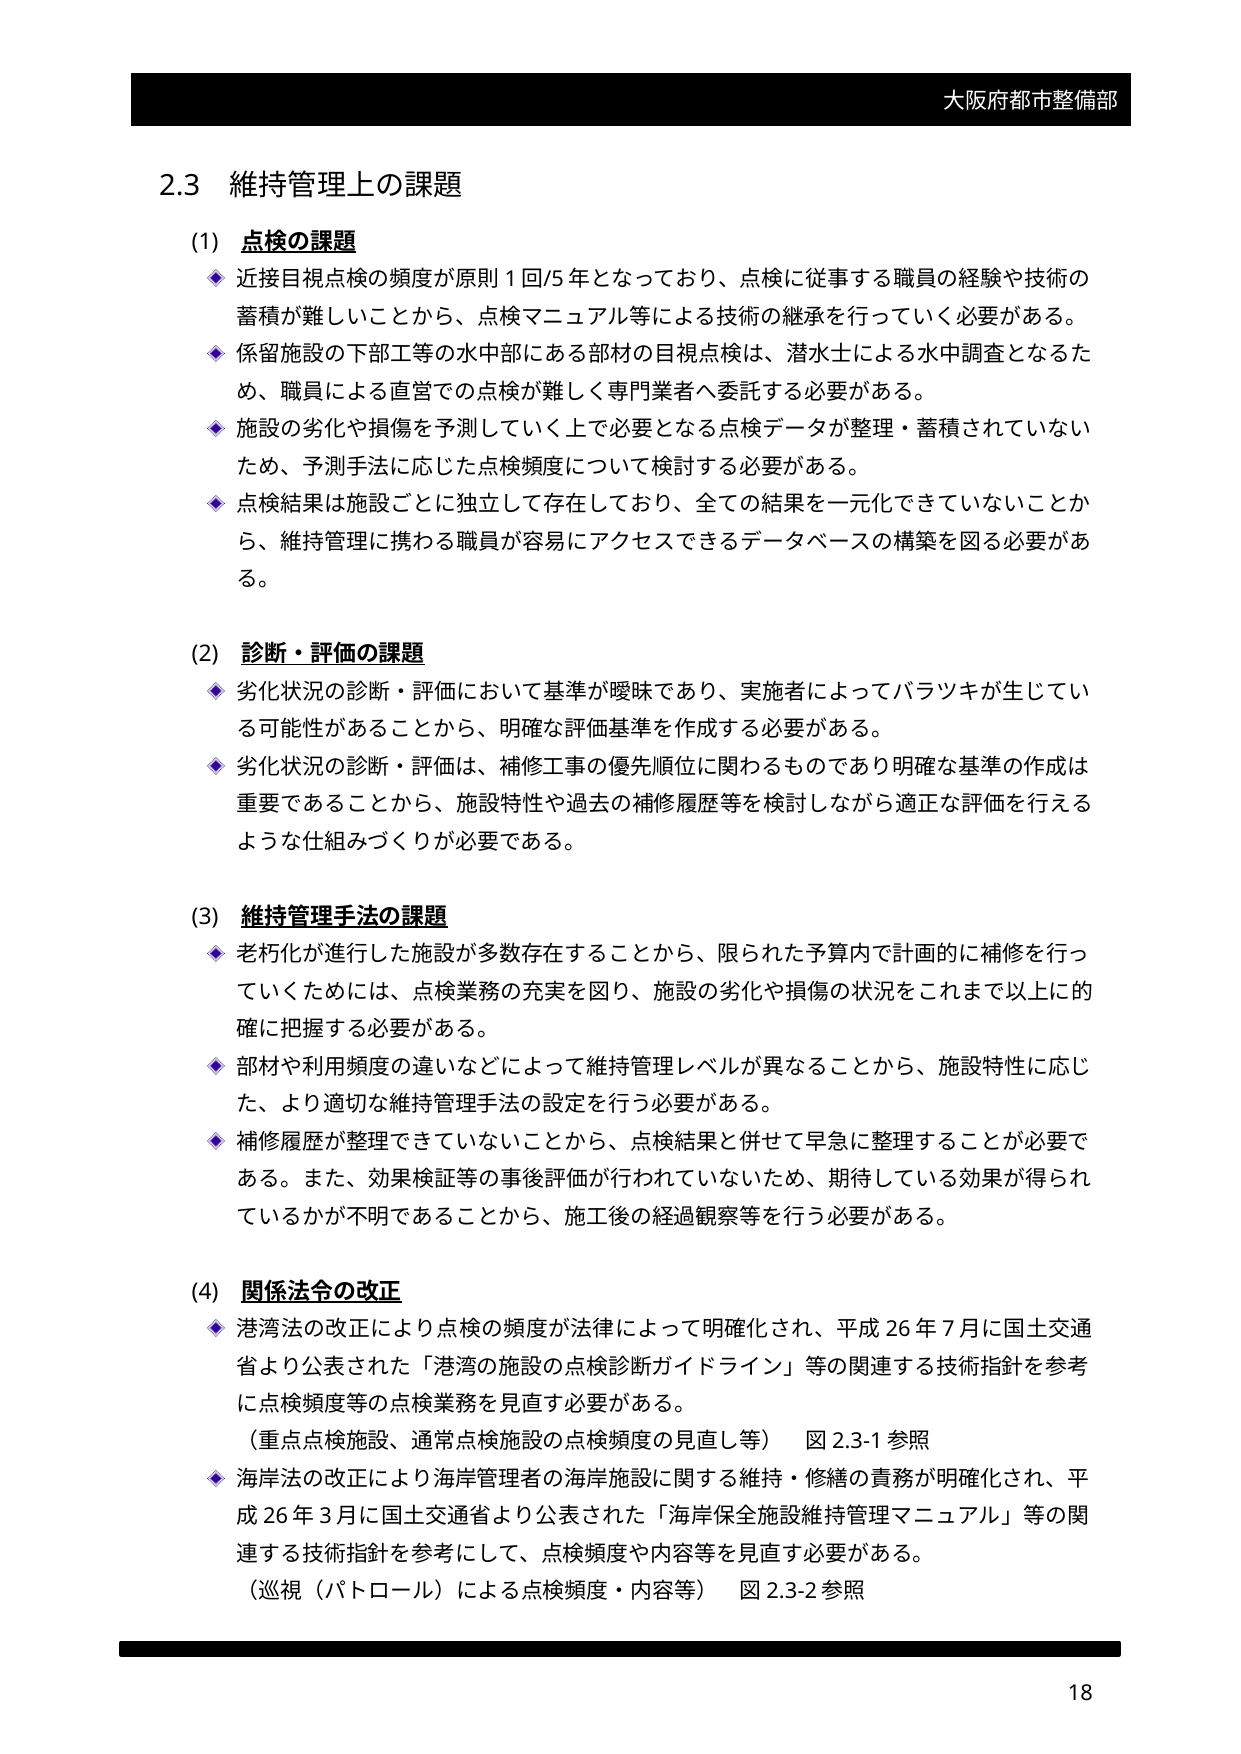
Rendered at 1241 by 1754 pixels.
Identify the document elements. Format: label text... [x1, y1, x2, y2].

picture [207, 1057, 225, 1075]
list 港湾法の改正により点検の頻度が法律によって明確化され、平成26年7月に国土交通省より公表された「港湾の施設の点検診断ガイドライン」等の関連する技術指針を参考に点検頻度等の点検業務を見直す必要がある。 （重点点検施設、通常点検施設の点検頻度の見直し等） 図 2.3-1参照 [207, 1308, 1092, 1458]
picture [207, 269, 225, 287]
picture [207, 945, 225, 962]
subtitle 維持管理上の課題 [159, 146, 1092, 221]
list 劣化状況の診断・評価は、補修工事の優先順位に関わるものであり明確な基準の作成は重要であることから、施設特性や過去の補修履歴等を検討しながら適正な評価を行えるような仕組みづくりが必要である。 [207, 746, 1092, 858]
picture [207, 682, 225, 700]
list 部材や利用頻度の違いなどによって維持管理レベルが異なることから、施設特性に応じた、より適切な維持管理手法の設定を行う必要がある。 [207, 1046, 1092, 1121]
list 海岸法の改正により海岸管理者の海岸施設に関する維持・修繕の責務が明確化され、平成26年3月に国土交通省より公表された「海岸保全施設維持管理マニュアル」等の関連する技術指針を参考にして、点検頻度や内容等を見直す必要がある。 （巡視（パトロール）による点検頻度・内容等） 図 2.3-2参照 [207, 1458, 1092, 1608]
picture [207, 1319, 225, 1337]
list 点検結果は施設ごとに独立して存在しており、全ての結果を一元化できていないことから、維持管理に携わる職員が容易にアクセスできるデータベースの構築を図る必要がある。 [207, 483, 1092, 596]
subtitle 維持管理手法の課題 [191, 896, 1092, 933]
list 老朽化が進行した施設が多数存在することから、限られた予算内で計画的に補修を行っていくためには、点検業務の充実を図り、施設の劣化や損傷の状況をこれまで以上に的確に把握する必要がある。 [207, 933, 1092, 1046]
list 劣化状況の診断・評価において基準が曖昧であり、実施者によってバラツキが生じている可能性があることから、明確な評価基準を作成する必要がある。 [207, 671, 1092, 746]
picture [207, 345, 225, 362]
picture [207, 420, 225, 437]
subtitle 診断・評価の課題 [191, 633, 1092, 671]
subtitle 関係法令の改正 [191, 1271, 1092, 1308]
list 施設の劣化や損傷を予測していく上で必要となる点検データが整理・蓄積されていないため、予測手法に応じた点検頻度について検討する必要がある。 [207, 408, 1092, 483]
subtitle 点検の課題 [191, 221, 1092, 258]
list 係留施設の下部工等の水中部にある部材の目視点検は、潜水士による水中調査となるため、職員による直営での点検が難しく専門業者へ委託する必要がある。 [207, 333, 1092, 408]
picture [207, 757, 225, 775]
list 近接目視点検の頻度が原則1回/5年となっており、点検に従事する職員の経験や技術の蓄積が難しいことから、点検マニュアル等による技術の継承を行っていく必要がある。 [207, 258, 1092, 333]
picture [207, 495, 225, 512]
picture [207, 1132, 225, 1150]
list 補修履歴が整理できていないことから、点検結果と併せて早急に整理することが必要である。また、効果検証等の事後評価が行われていないため、期待している効果が得られているかが不明であることから、施工後の経過観察等を行う必要がある。 [207, 1121, 1092, 1233]
picture [207, 1470, 225, 1487]
